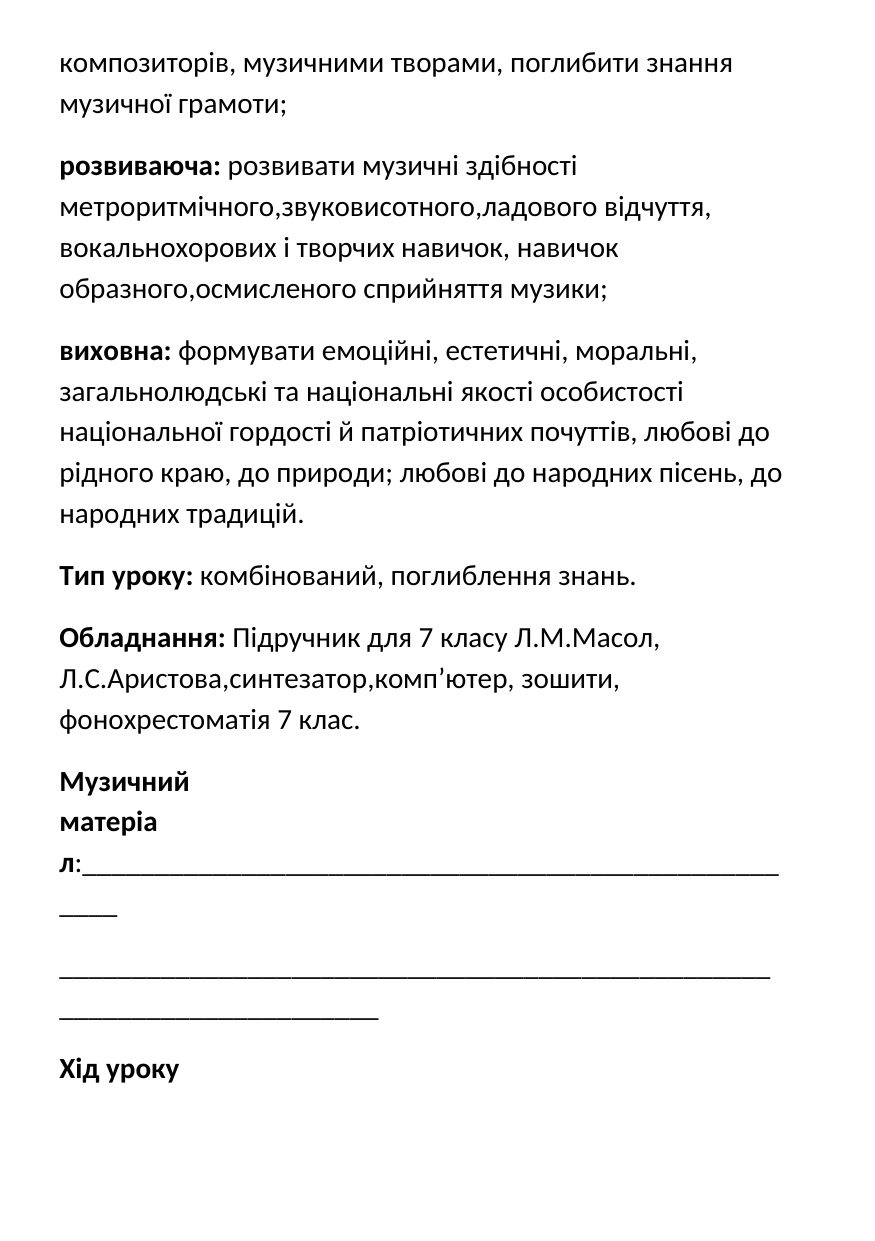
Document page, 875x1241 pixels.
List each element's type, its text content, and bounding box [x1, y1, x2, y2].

text виховна: формувати емоційні, естетичні, моральні, загальнолюдські та національні якості особистості національної гордості й патріотичних почуттів, любові до рідного краю, до природи; любові до народних пісень, до народних традицій. [59, 332, 786, 531]
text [59, 44, 786, 121]
text Тип уроку: комбінований, поглиблення знань. [59, 557, 786, 593]
text Музичний матеріал:____________________________________________________ [59, 763, 786, 921]
text _______________________________________________________________________ [59, 947, 786, 1024]
text розвиваюча: розвивати музичні здібності метроритмічного,звуковисотного,ладового відчуття, вокальнохорових і творчих навичок, навичок образного,осмисленого сприйняття музики; [59, 147, 786, 306]
text Обладнання: Підручник для 7 класу Л.М.Масол, Л.С.Аристова,синтезатор,комп’ютер, зошити, фонохрестоматія 7 клас. [59, 619, 786, 736]
text Хід уроку [59, 1050, 786, 1086]
